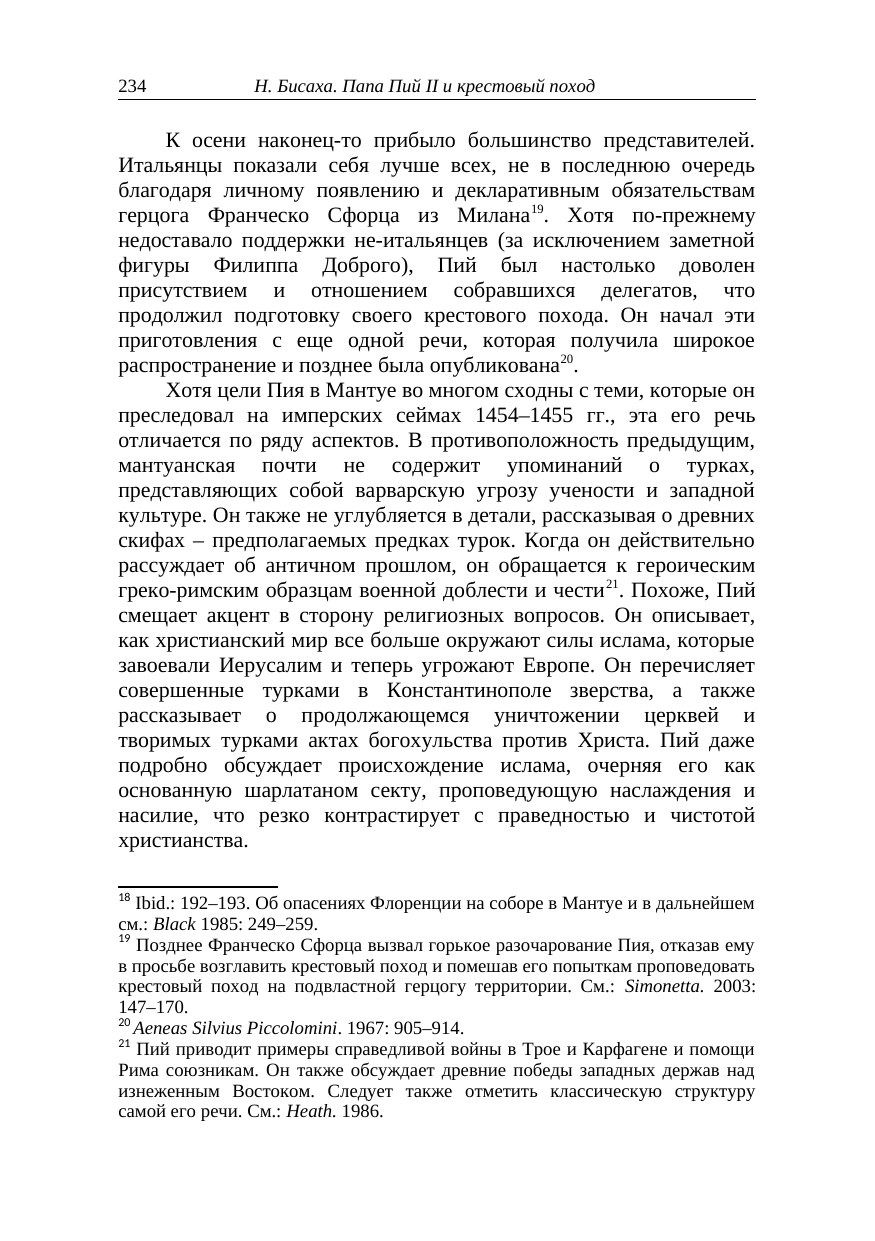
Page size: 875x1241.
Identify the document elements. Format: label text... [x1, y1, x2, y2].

text К осени наконец-то прибыло большинство представителей. Итальянцы показали себя лучше всех, не в последнюю очередь благодаря личному появлению и декларативным обязательствам герцога Франческо Сфорца из Милана. Хотя по-прежнему недоставало поддержки не-итальянцев (за исключением заметной фигуры Филиппа Доброго), Пий был настолько доволен присутствием и отношением собравшихся делегатов, что продолжил подготовку своего крестового похода. Он начал эти приготовления с еще одной речи, которая получила широкое распространение и позднее была опубликована. [118, 128, 756, 378]
text Хотя цели Пия в Мантуе во многом сходны с теми, которые он преследовал на имперских сеймах 1454–1455 гг., эта его речь отличается по ряду аспектов. В противоположность предыдущим, мантуанская почти не содержит упоминаний о турках, представляющих собой варварскую угрозу учености и западной культуре. Он также не углубляется в детали, рассказывая о древних скифах – предполагаемых предках турок. Когда он действительно рассуждает об античном прошлом, он обращается к героическим греко-римским образцам военной доблести и чести. Похоже, Пий смещает акцент в сторону религиозных вопросов. Он описывает, как христианский мир все больше окружают силы ислама, которые завоевали Иерусалим и теперь угрожают Европе. Он перечисляет совершенные турками в Константинополе зверства, а также рассказывает о продолжающемся уничтожении церквей и творимых турками актах богохульства против Христа. Пий даже подробно обсуждает происхождение ислама, очерняя его как основанную шарлатаном секту, проповедующую наслаждения и насилие, что резко контрастирует с праведностью и чистотой христианства. [118, 378, 756, 853]
